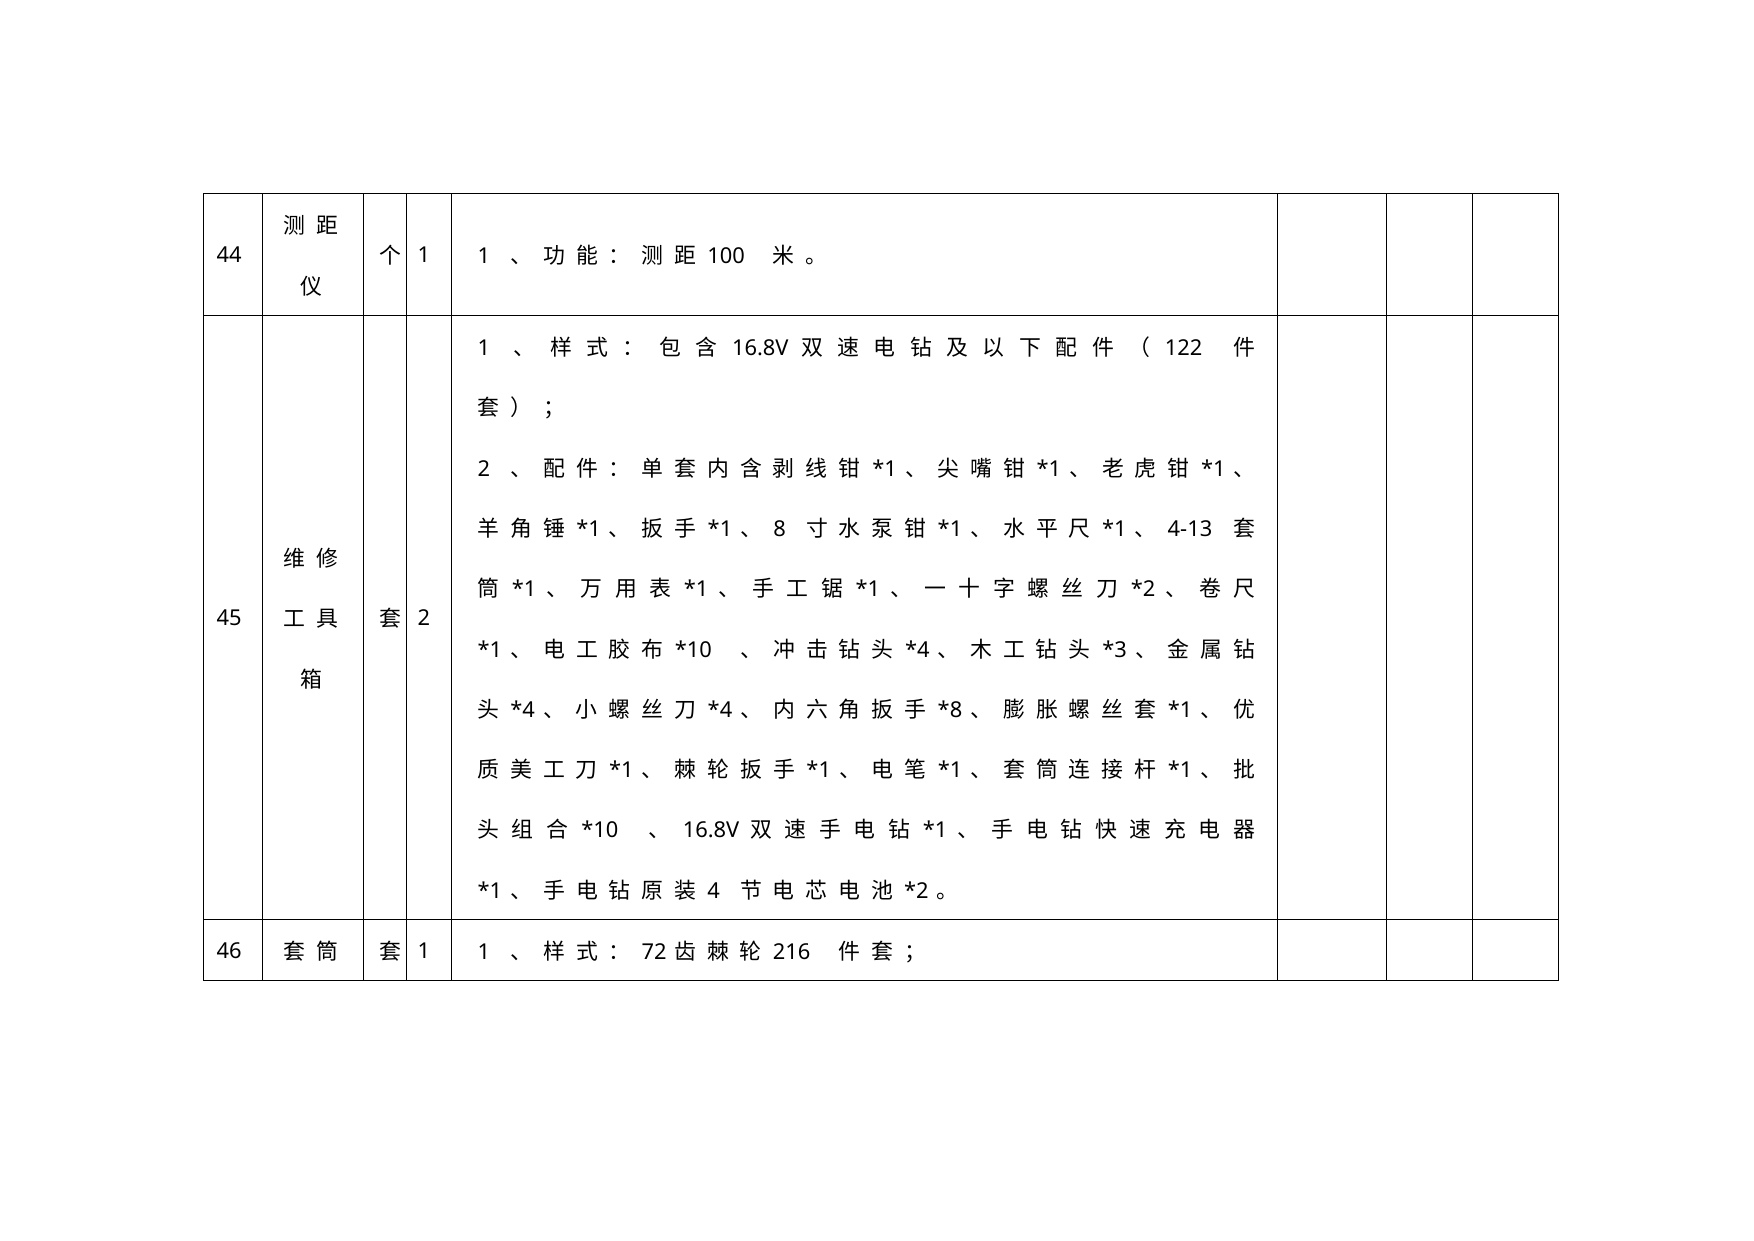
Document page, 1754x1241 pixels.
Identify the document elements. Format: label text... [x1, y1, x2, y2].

table_cell 46 [204, 920, 262, 980]
table_cell 维修工具箱 [263, 316, 363, 919]
table_cell 45 [204, 316, 262, 919]
table_cell 套 [364, 316, 406, 919]
table_cell 套筒工具箱 [263, 920, 363, 980]
table_cell [1473, 194, 1558, 315]
table_cell [1278, 194, 1386, 315]
table_cell 1、功能：测距100米。 [452, 194, 1277, 315]
table_cell 1 [407, 920, 451, 980]
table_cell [452, 920, 1277, 980]
table_cell [1387, 194, 1472, 315]
table_cell 2 [407, 316, 451, 919]
table_cell [1473, 316, 1558, 919]
table_cell [1278, 316, 1386, 919]
table_cell 套 [364, 920, 406, 980]
table_cell 44 [204, 194, 262, 315]
table_cell 1、样式：包含16.8V双速电钻及以下配件（122件套）； 2、配件：单套内含剥线钳*1、尖嘴钳*1、老虎钳*1、羊角锤*1、扳手*1、8寸水泵钳*1、水平尺*1、4-13套筒*1、万用表*1、手工锯*1、一十字螺丝刀*2、卷尺*1、电工胶布*10、冲击钻头*4、木工钻头*3、金属钻头*4、小螺丝刀*4、内六角扳手*8、膨胀螺丝套*1、优质美工刀*1、棘轮扳手*1、电笔*1、套筒连接杆*1、批头组合*10、16.8V双速手电钻*1、手电钻快速充电器*1、手电钻原装4节电芯电池*2。 [452, 316, 1277, 919]
table_cell [1387, 316, 1472, 919]
table_cell 个 [364, 194, 406, 315]
table_cell [1473, 920, 1558, 980]
table_cell [1387, 920, 1472, 980]
table_cell 测距仪 [263, 194, 363, 315]
table_cell 1 [407, 194, 451, 315]
table_cell [1278, 920, 1386, 980]
